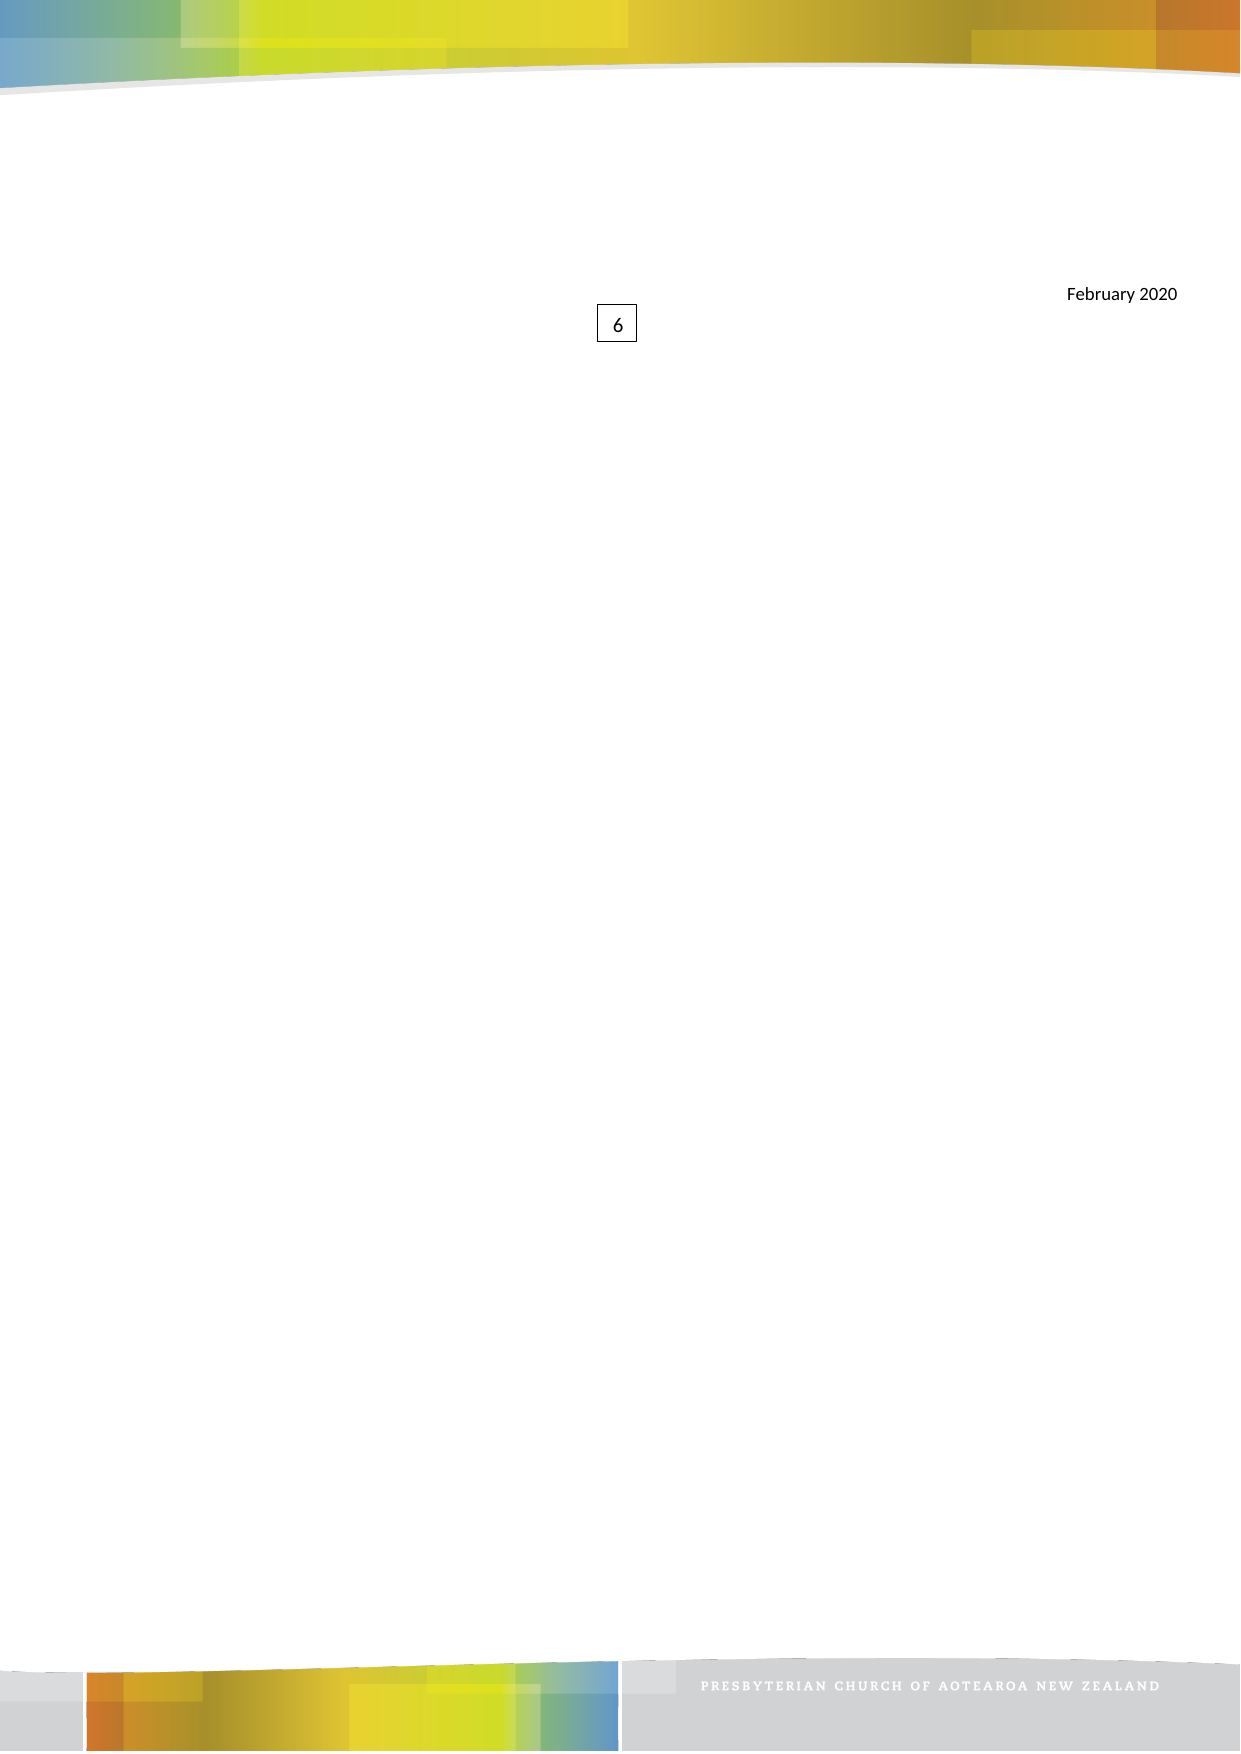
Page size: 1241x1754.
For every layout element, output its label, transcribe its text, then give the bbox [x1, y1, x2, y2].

picture [0, 0, 1241, 117]
picture [0, 1636, 1240, 1751]
text February 2020 [98, 283, 1177, 306]
